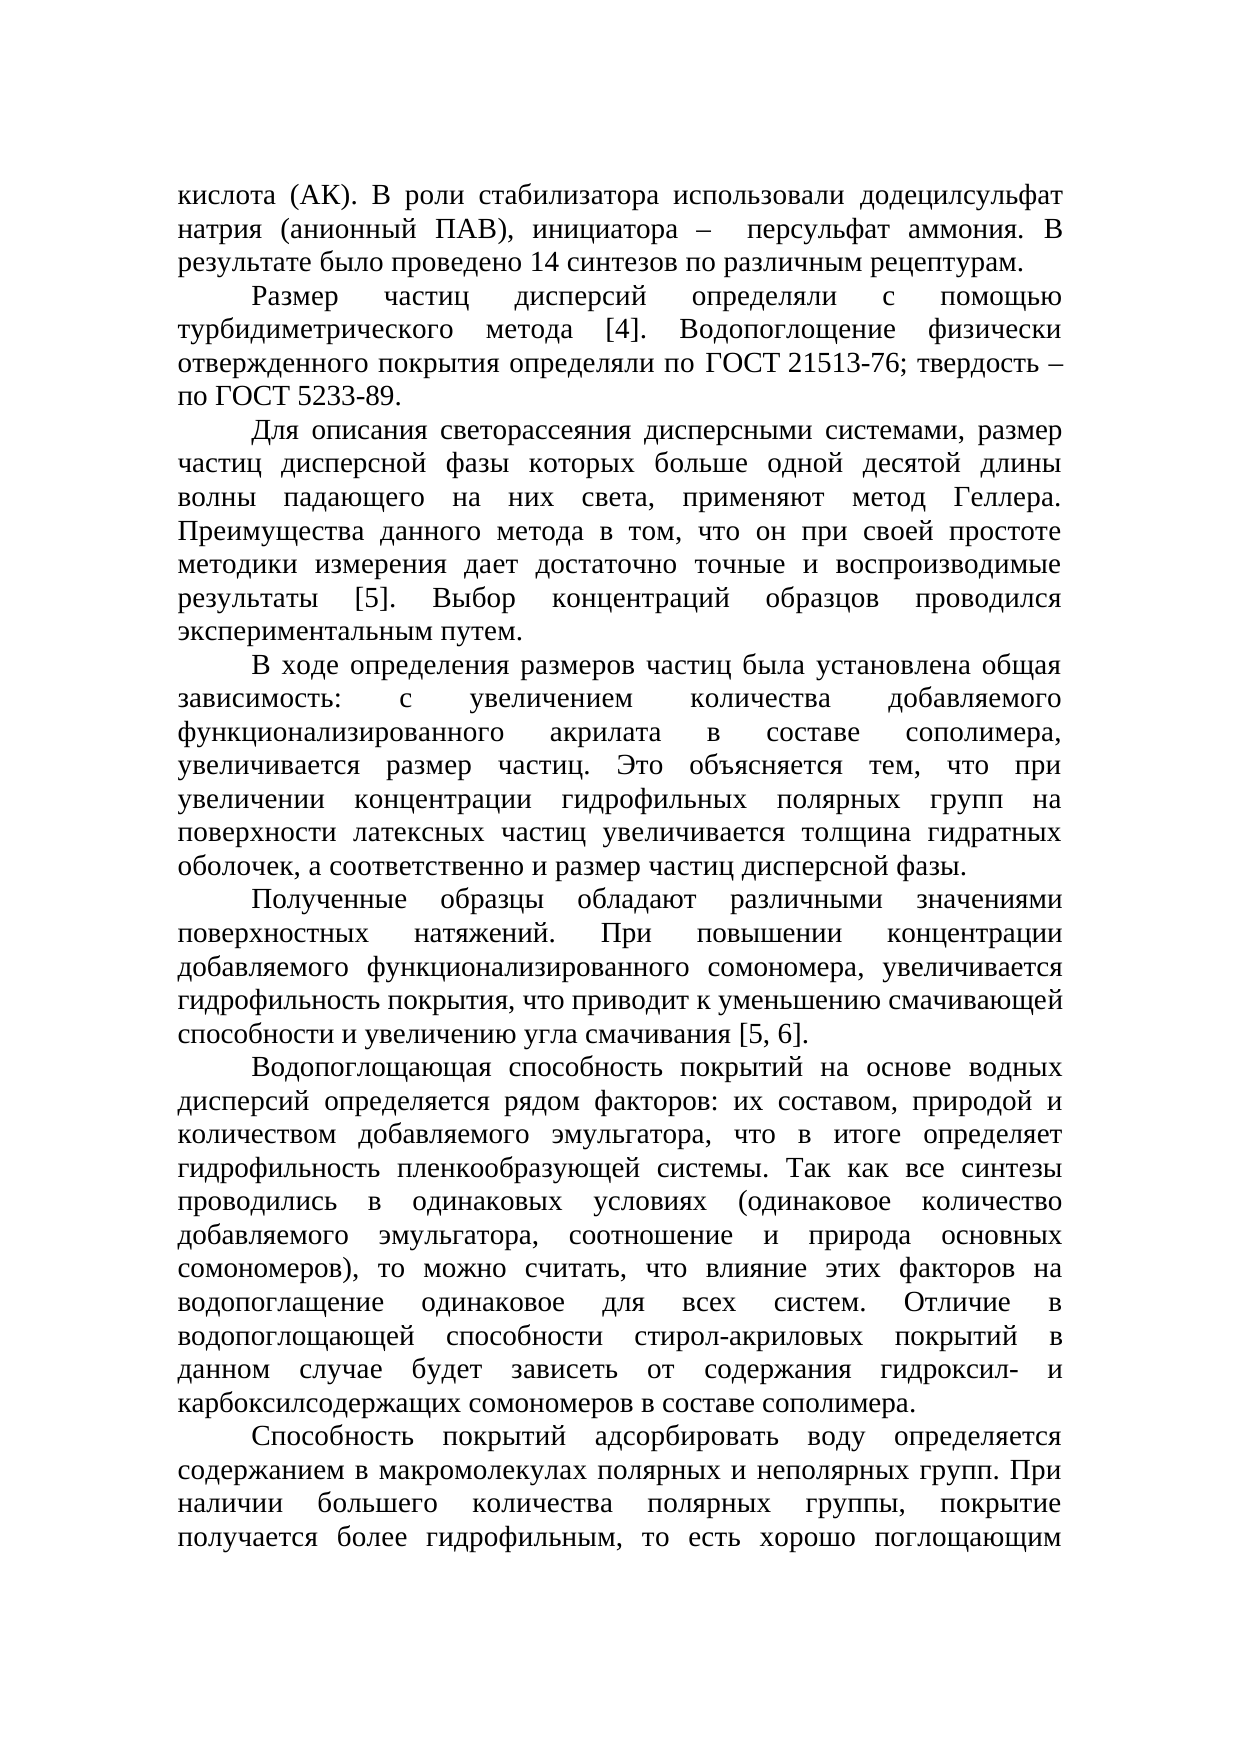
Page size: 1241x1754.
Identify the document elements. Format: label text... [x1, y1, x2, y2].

text Водопоглощающая способность покрытий на основе водных дисперсий определяется рядом факторов: их составом, природой и количеством добавляемого эмульгатора, что в итоге определяет гидрофильность пленкообразующей системы. Так как все синтезы проводились в одинаковых условиях (одинаковое количество добавляемого эмульгатора, соотношение и природа основных сомономеров), то можно считать, что влияние этих факторов на водопоглащение одинаковое для всех систем. Отличие в водопоглощающей способности стирол-акриловых покрытий в данном случае будет зависеть от содержания гидроксил- и карбоксилсодержащих сомономеров в составе сополимера. [177, 1049, 1063, 1418]
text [177, 1418, 1063, 1552]
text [177, 177, 1063, 278]
text Полученные образцы обладают различными значениями поверхностных натяжений. При повышении концентрации добавляемого функционализированного сомономера, увеличивается гидрофильность покрытия, что приводит к уменьшению смачивающей способности и увеличению угла смачивания [5, 6]. [177, 882, 1063, 1049]
text Размер частиц дисперсий определяли с помощью турбидиметрического метода [4]. Водопоглощение физически отвержденного покрытия определяли по ГОСТ 21513-76; твердость – по ГОСТ 5233-89. [177, 278, 1063, 412]
text В ходе определения размеров частиц была установлена общая зависимость: с увеличением количества добавляемого функционализированного акрилата в составе сополимера, увеличивается размер частиц. Это объясняется тем, что при увеличении концентрации гидрофильных полярных групп на поверхности латексных частиц увеличивается толщина гидратных оболочек, а соответственно и размер частиц дисперсной фазы. [177, 647, 1063, 882]
text Для описания светорассеяния дисперсными системами, размер частиц дисперсной фазы которых больше одной десятой длины волны падающего на них света, применяют метод Геллера. Преимущества данного метода в том, что он при своей простоте методики измерения дает достаточно точные и воспроизводимые результаты [5]. Выбор концентраций образцов проводился экспериментальным путем. [177, 412, 1063, 647]
